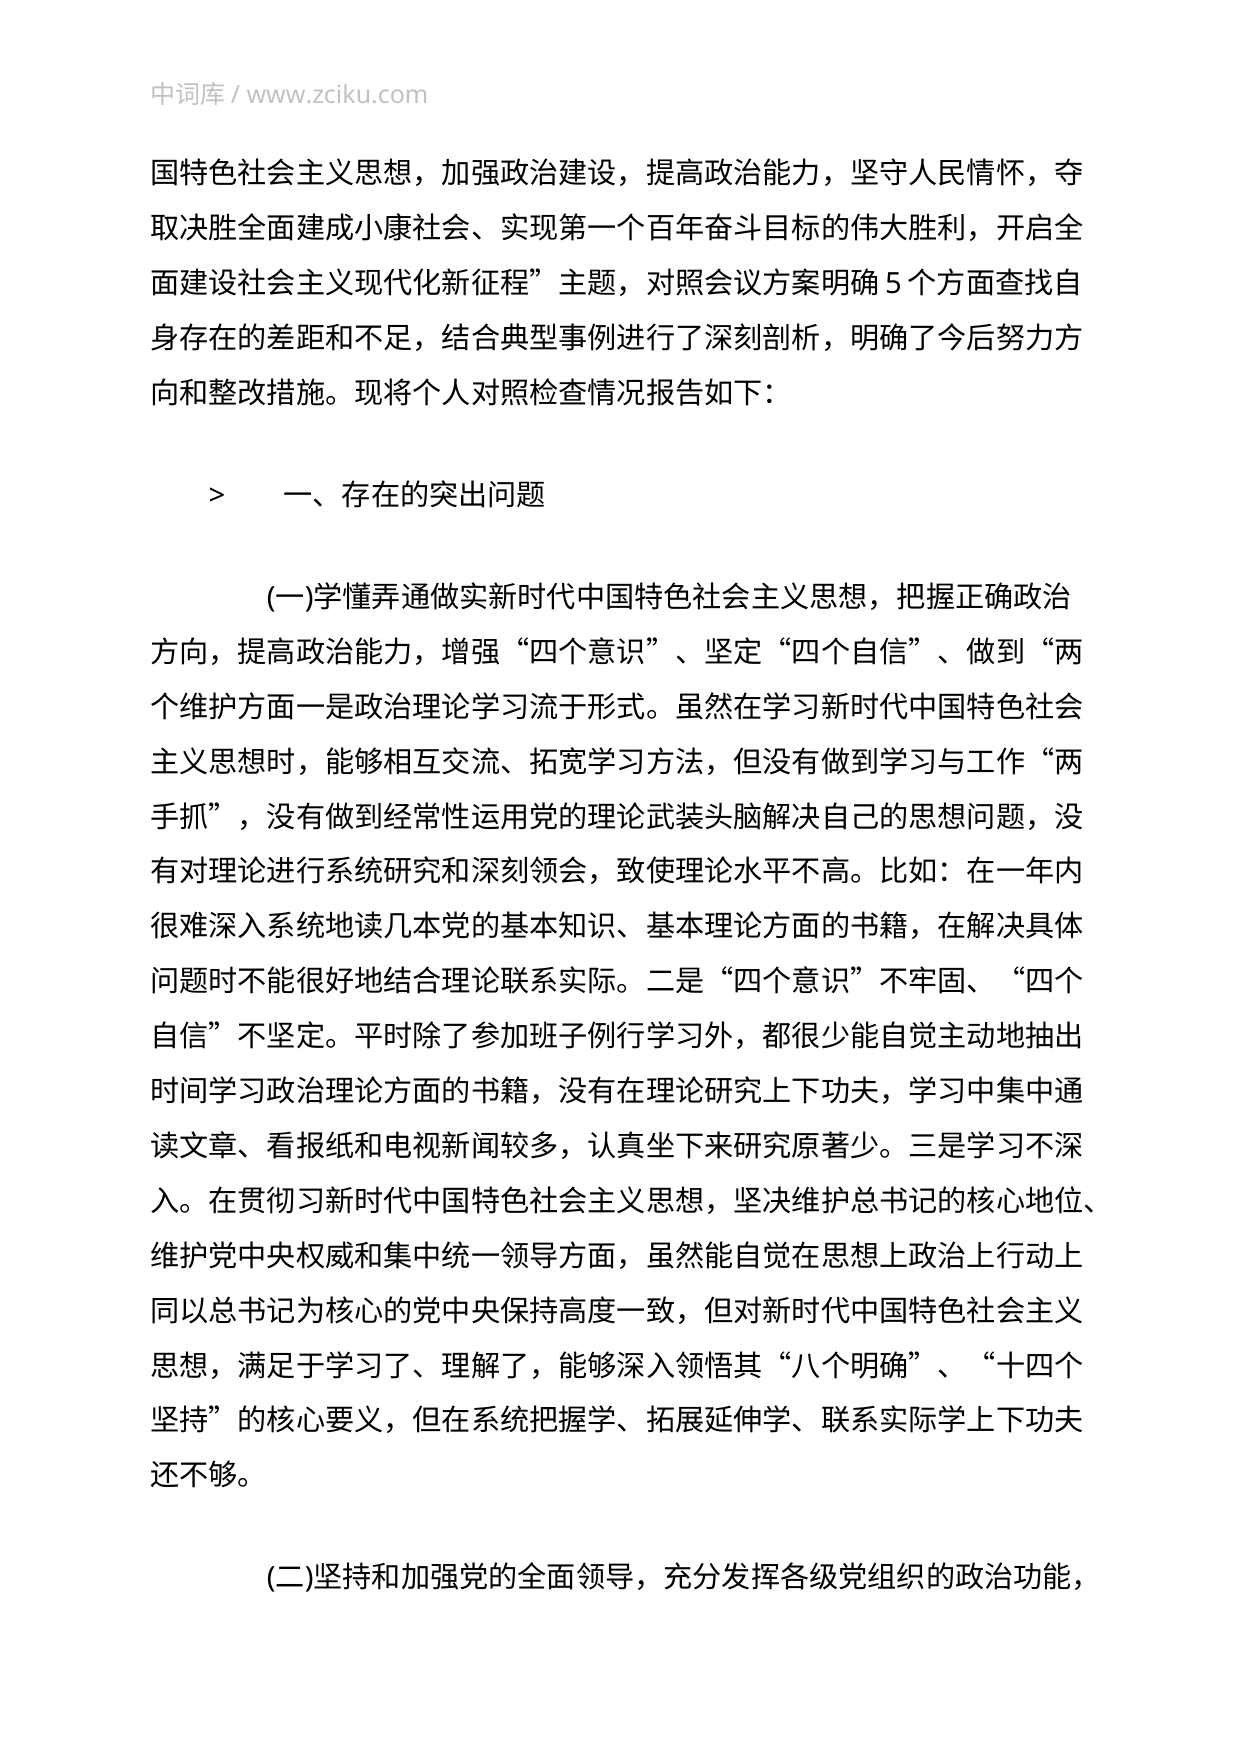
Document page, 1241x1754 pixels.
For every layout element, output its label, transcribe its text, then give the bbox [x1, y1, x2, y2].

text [150, 150, 1090, 412]
text (一)学懂弄通做实新时代中国特色社会主义思想，把握正确政治方向，提高政治能力，增强“四个意识”、坚定“四个自信”、做到“两个维护方面一是政治理论学习流于形式。虽然在学习新时代中国特色社会主义思想时，能够相互交流、拓宽学习方法，但没有做到学习与工作“两手抓”，没有做到经常性运用党的理论武装头脑解决自己的思想问题，没有对理论进行系统研究和深刻领会，致使理论水平不高。比如：在一年内很难深入系统地读几本党的基本知识、基本理论方面的书籍，在解决具体问题时不能很好地结合理论联系实际。二是“四个意识”不牢固、“四个自信”不坚定。平时除了参加班子例行学习外，都很少能自觉主动地抽出时间学习政治理论方面的书籍，没有在理论研究上下功夫，学习中集中通读文章、看报纸和电视新闻较多，认真坐下来研究原著少。三是学习不深入。在贯彻习新时代中国特色社会主义思想，坚决维护总书记的核心地位、维护党中央权威和集中统一领导方面，虽然能自觉在思想上政治上行动上同以总书记为核心的党中央保持高度一致，但对新时代中国特色社会主义思想，满足于学习了、理解了，能够深入领悟其“八个明确”、“十四个坚持”的核心要义，但在系统把握学、拓展延伸学、联系实际学上下功夫还不够。 [150, 573, 1090, 1494]
text > 一、存在的突出问题 [150, 471, 1090, 514]
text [150, 1554, 1090, 1596]
